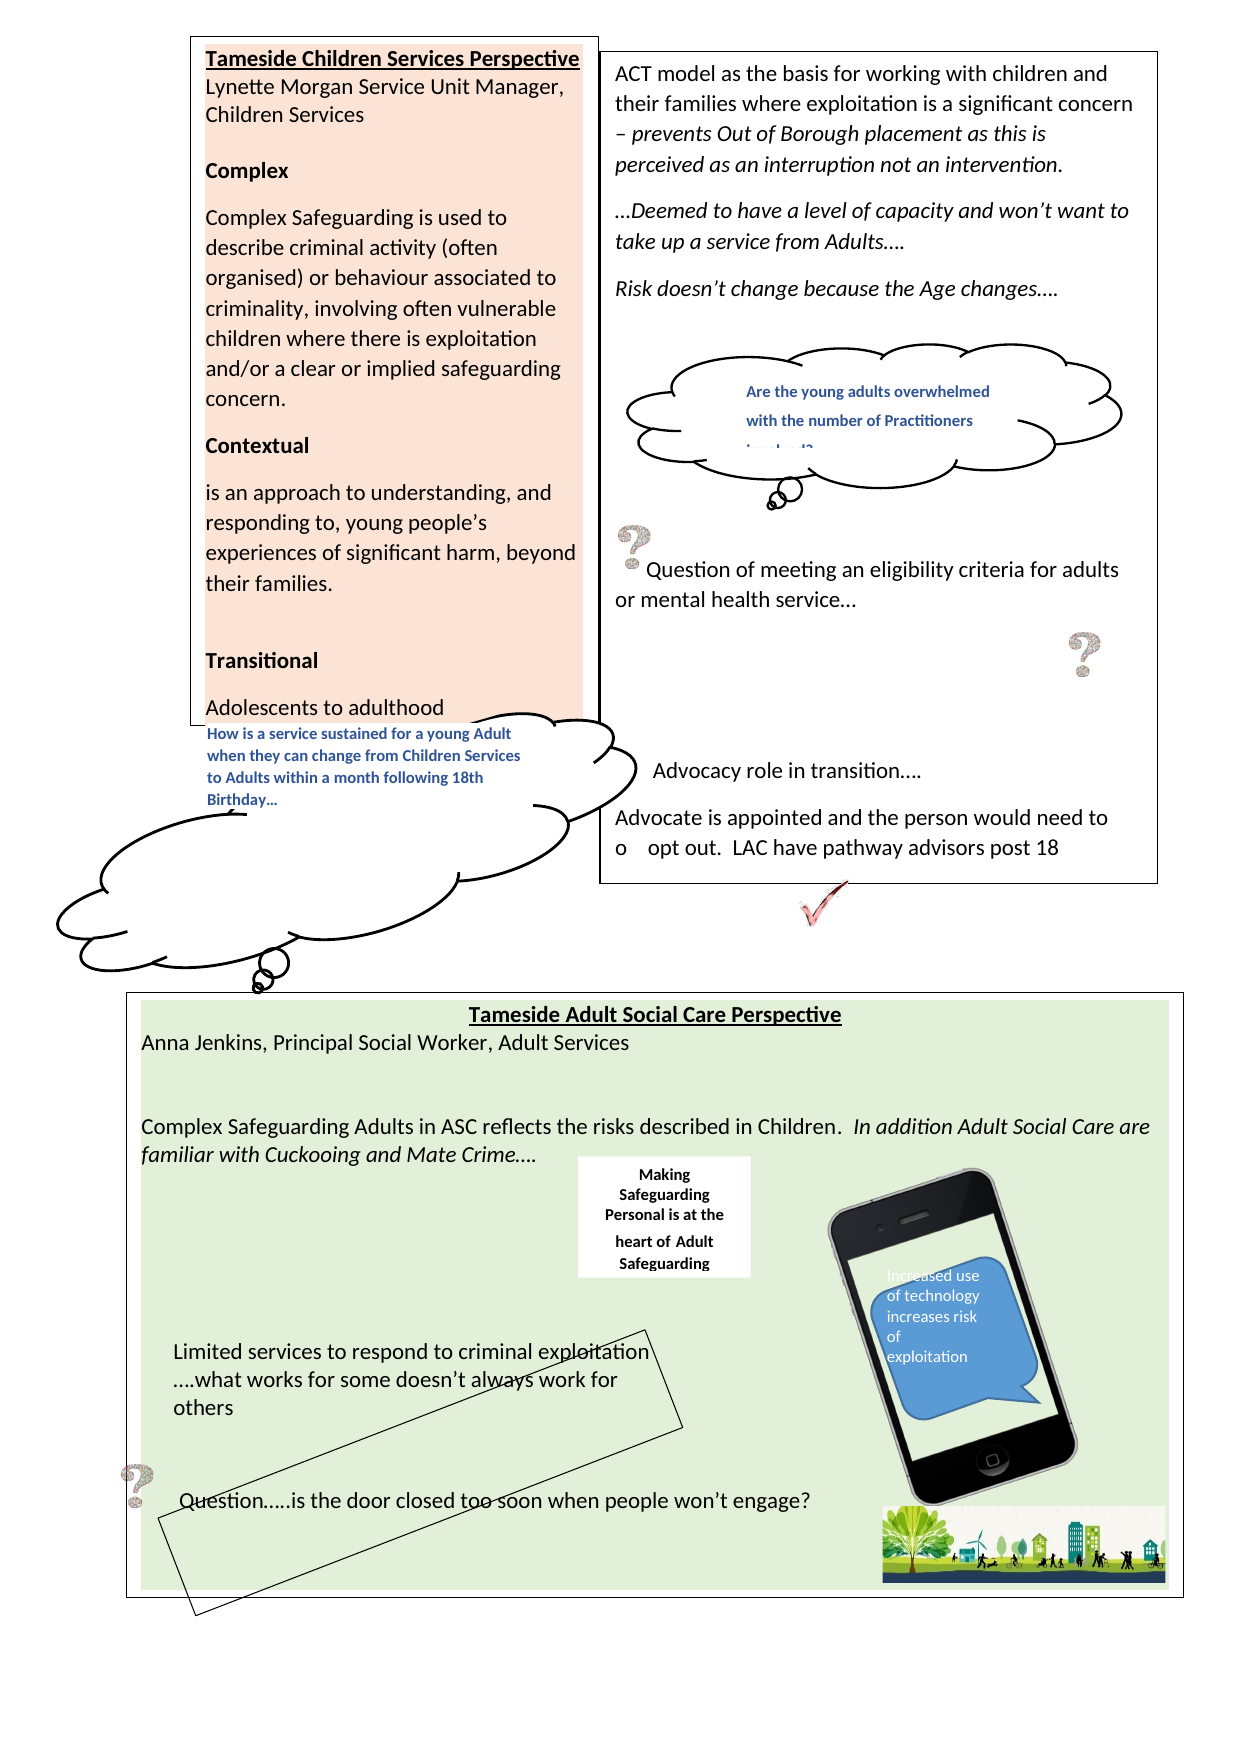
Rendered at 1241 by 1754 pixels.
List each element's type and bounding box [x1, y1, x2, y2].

picture [821, 1161, 1165, 1582]
picture [1068, 632, 1101, 677]
picture [798, 879, 850, 929]
picture [120, 1464, 154, 1508]
picture [617, 525, 651, 570]
